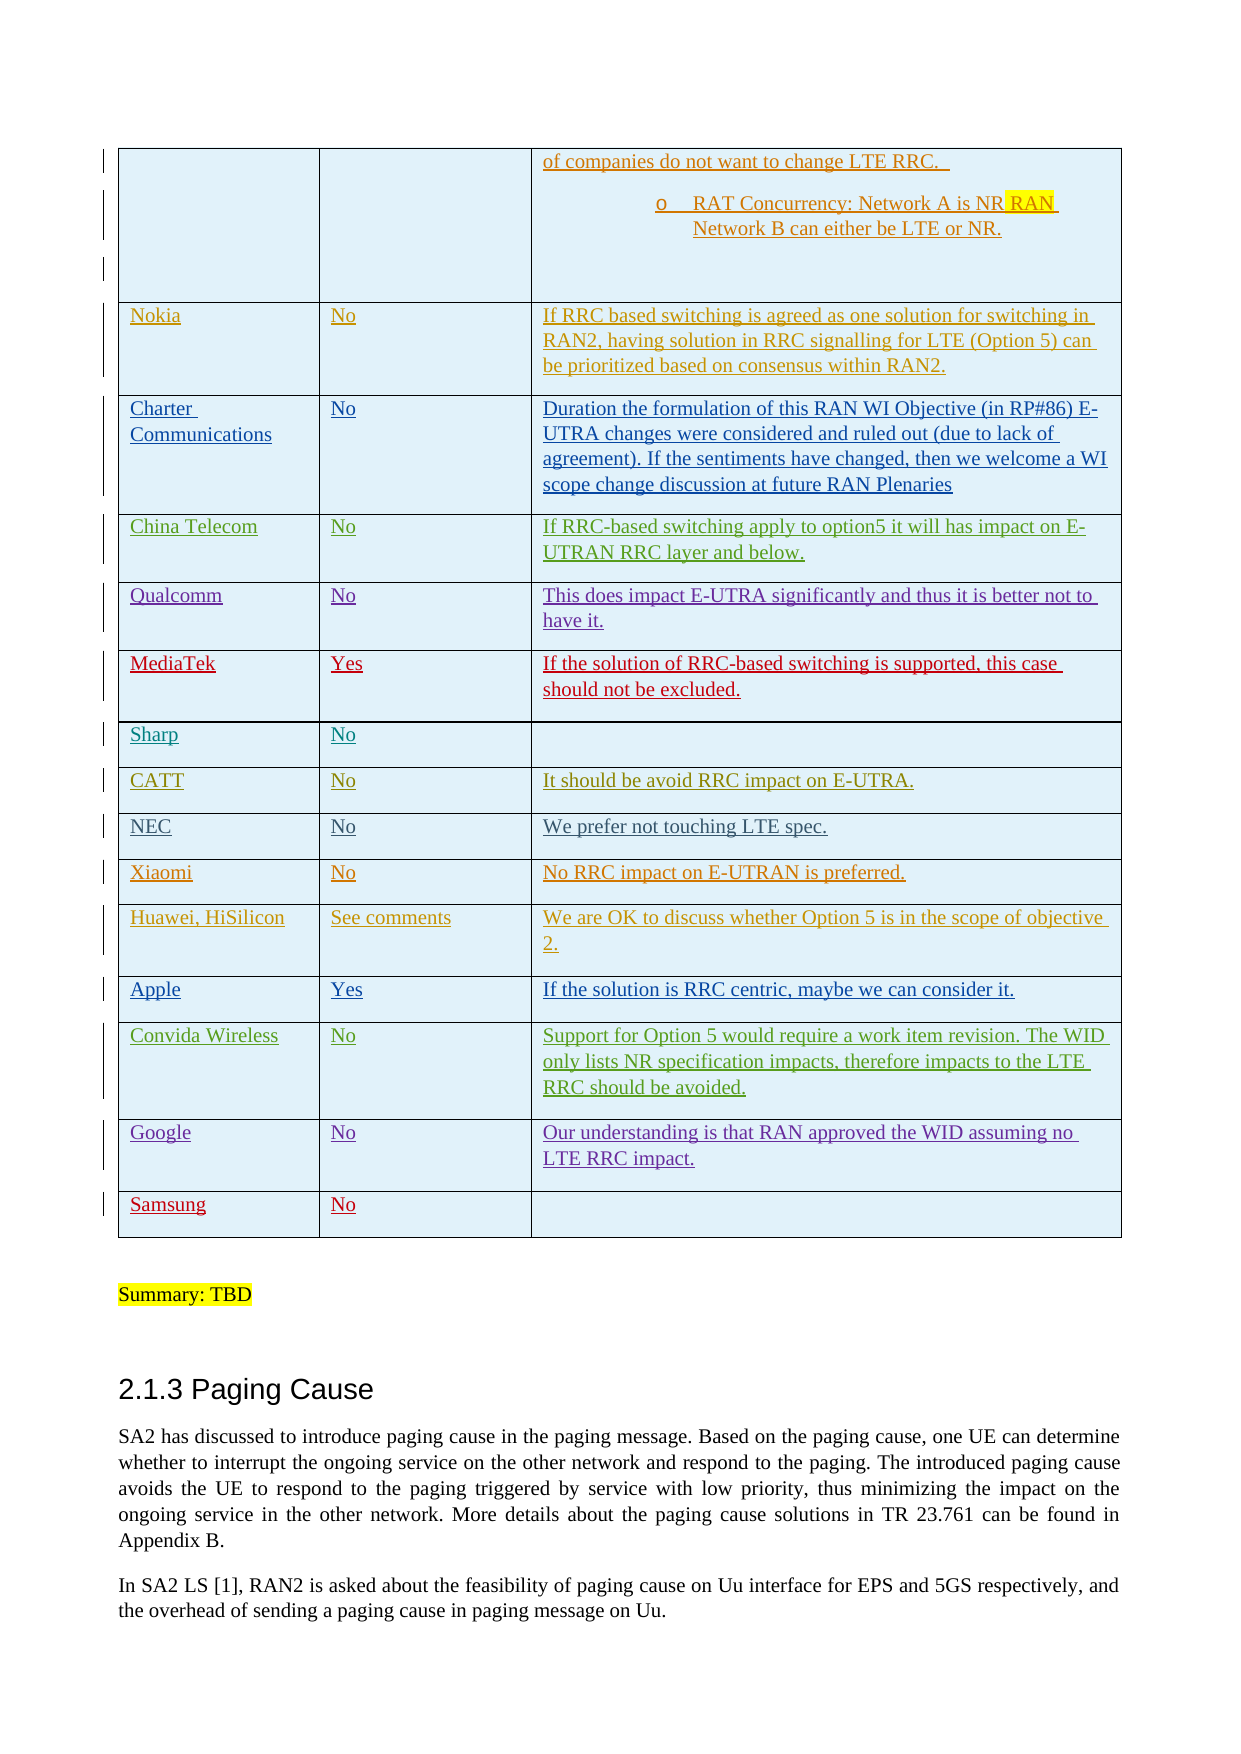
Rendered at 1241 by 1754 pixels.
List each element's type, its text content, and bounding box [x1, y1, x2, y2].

text SA2 has discussed to introduce paging cause in the paging message. Based on the paging cause, one UE can determine whether to interrupt the ongoing service on the other network and respond to the paging. The introduced paging cause avoids the UE to respond to the paging triggered by service with low priority, thus minimizing the impact on the ongoing service in the other network. More details about the paging cause solutions in TR 23.761 can be found in Appendix B. [118, 1424, 1122, 1552]
text In SA2 LS [1], RAN2 is asked about the feasibility of paging cause on Uu interface for EPS and 5GS respectively, and the overhead of sending a paging cause in paging message on Uu. [118, 1572, 1122, 1622]
text Summary: TBD [118, 1282, 1122, 1306]
subtitle 2.1.3 Paging Cause [118, 1372, 1122, 1405]
